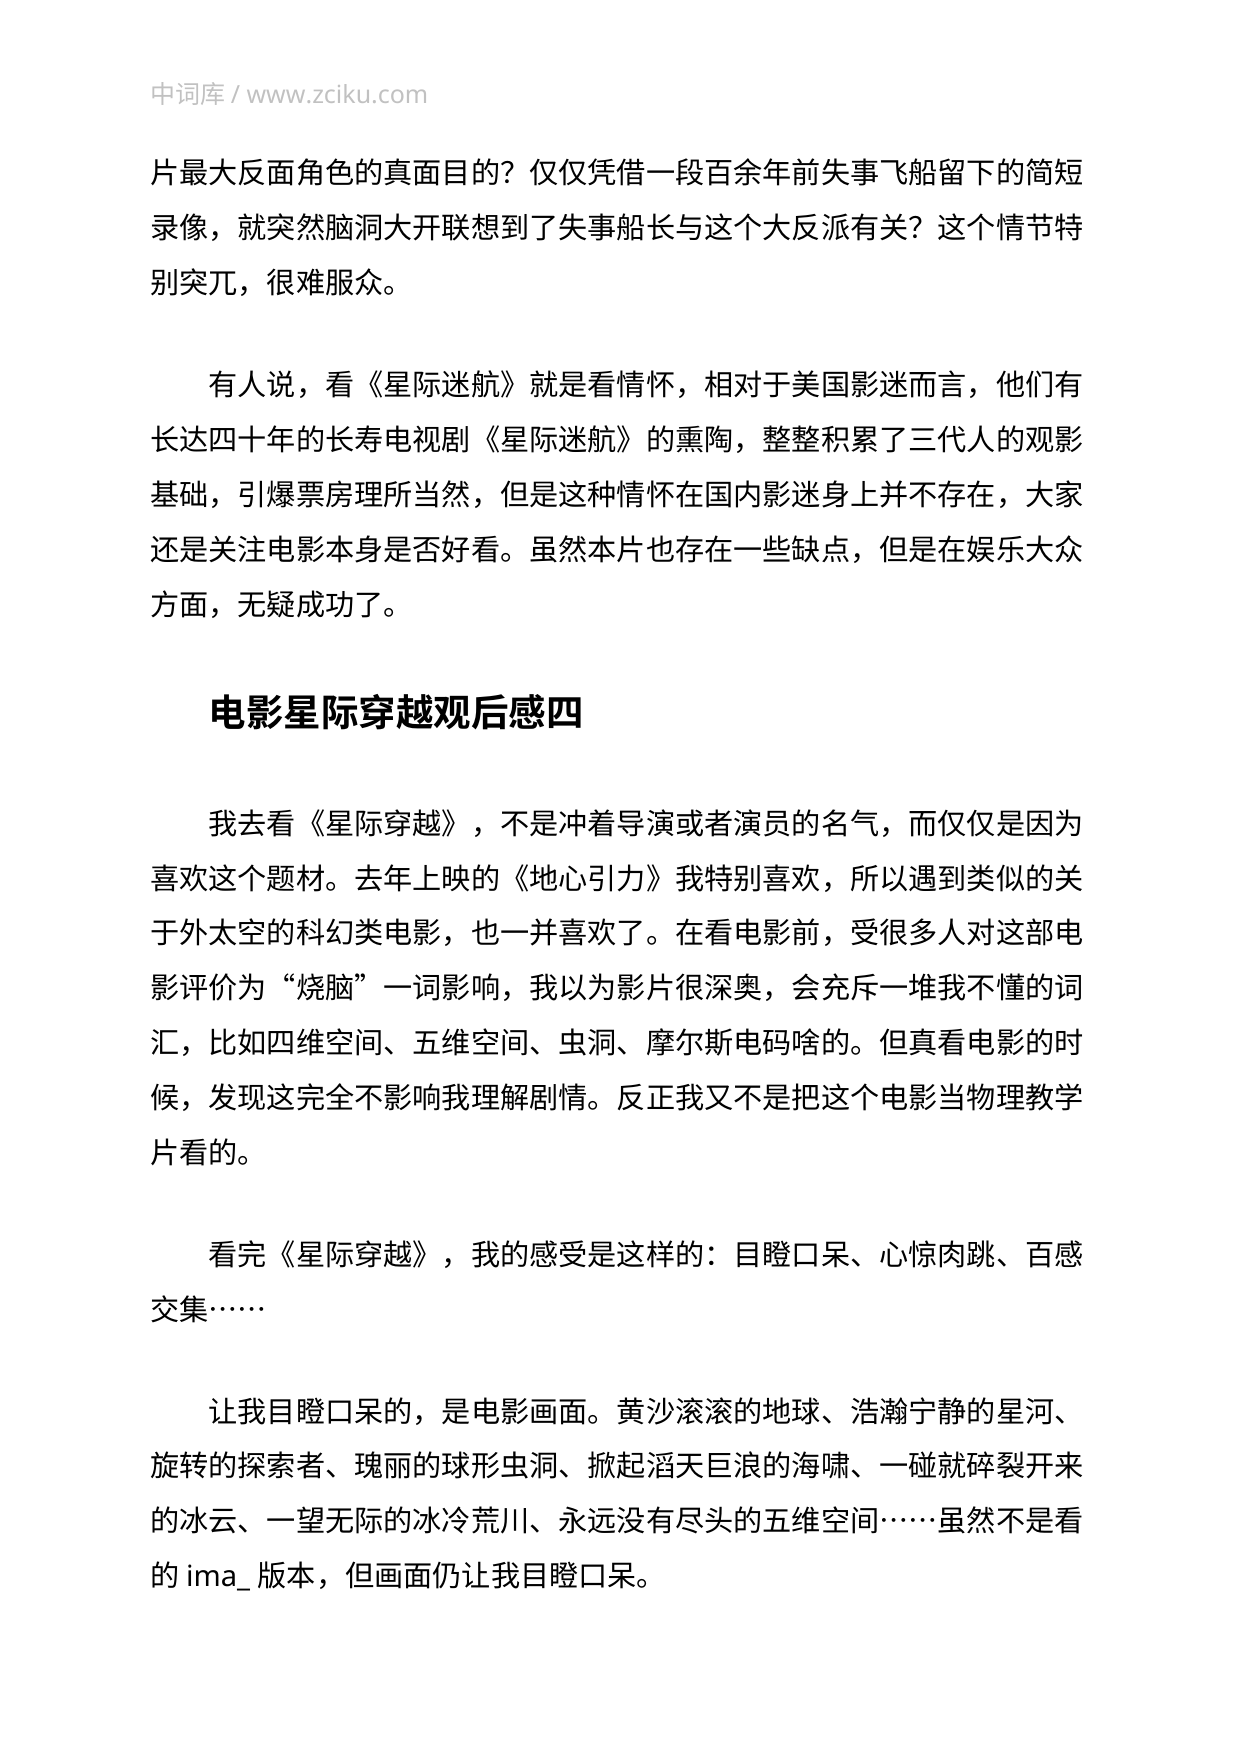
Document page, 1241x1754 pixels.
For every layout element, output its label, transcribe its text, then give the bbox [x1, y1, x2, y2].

text 有人说，看《星际迷航》就是看情怀，相对于美国影迷而言，他们有长达四十年的长寿电视剧《星际迷航》的熏陶，整整积累了三代人的观影基础，引爆票房理所当然，但是这种情怀在国内影迷身上并不存在，大家还是关注电影本身是否好看。虽然本片也存在一些缺点，但是在娱乐大众方面，无疑成功了。 [150, 362, 1090, 623]
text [150, 150, 1090, 302]
text 我去看《星际穿越》，不是冲着导演或者演员的名气，而仅仅是因为喜欢这个题材。去年上映的《地心引力》我特别喜欢，所以遇到类似的关于外太空的科幻类电影，也一并喜欢了。在看电影前，受很多人对这部电影评价为“烧脑”一词影响，我以为影片很深奥，会充斥一堆我不懂的词汇，比如四维空间、五维空间、虫洞、摩尔斯电码啥的。但真看电影的时候，发现这完全不影响我理解剧情。反正我又不是把这个电影当物理教学片看的。 [150, 800, 1090, 1172]
text 电影星际穿越观后感四 [150, 683, 1090, 737]
text 看完《星际穿越》，我的感受是这样的：目瞪口呆、心惊肉跳、百感交集…… [150, 1231, 1090, 1329]
text 让我目瞪口呆的，是电影画面。黄沙滚滚的地球、浩瀚宁静的星河、旋转的探索者、瑰丽的球形虫洞、掀起滔天巨浪的海啸、一碰就碎裂开来的冰云、一望无际的冰冷荒川、永远没有尽头的五维空间……虽然不是看的 ima_ 版本，但画面仍让我目瞪口呆。 [150, 1388, 1090, 1595]
